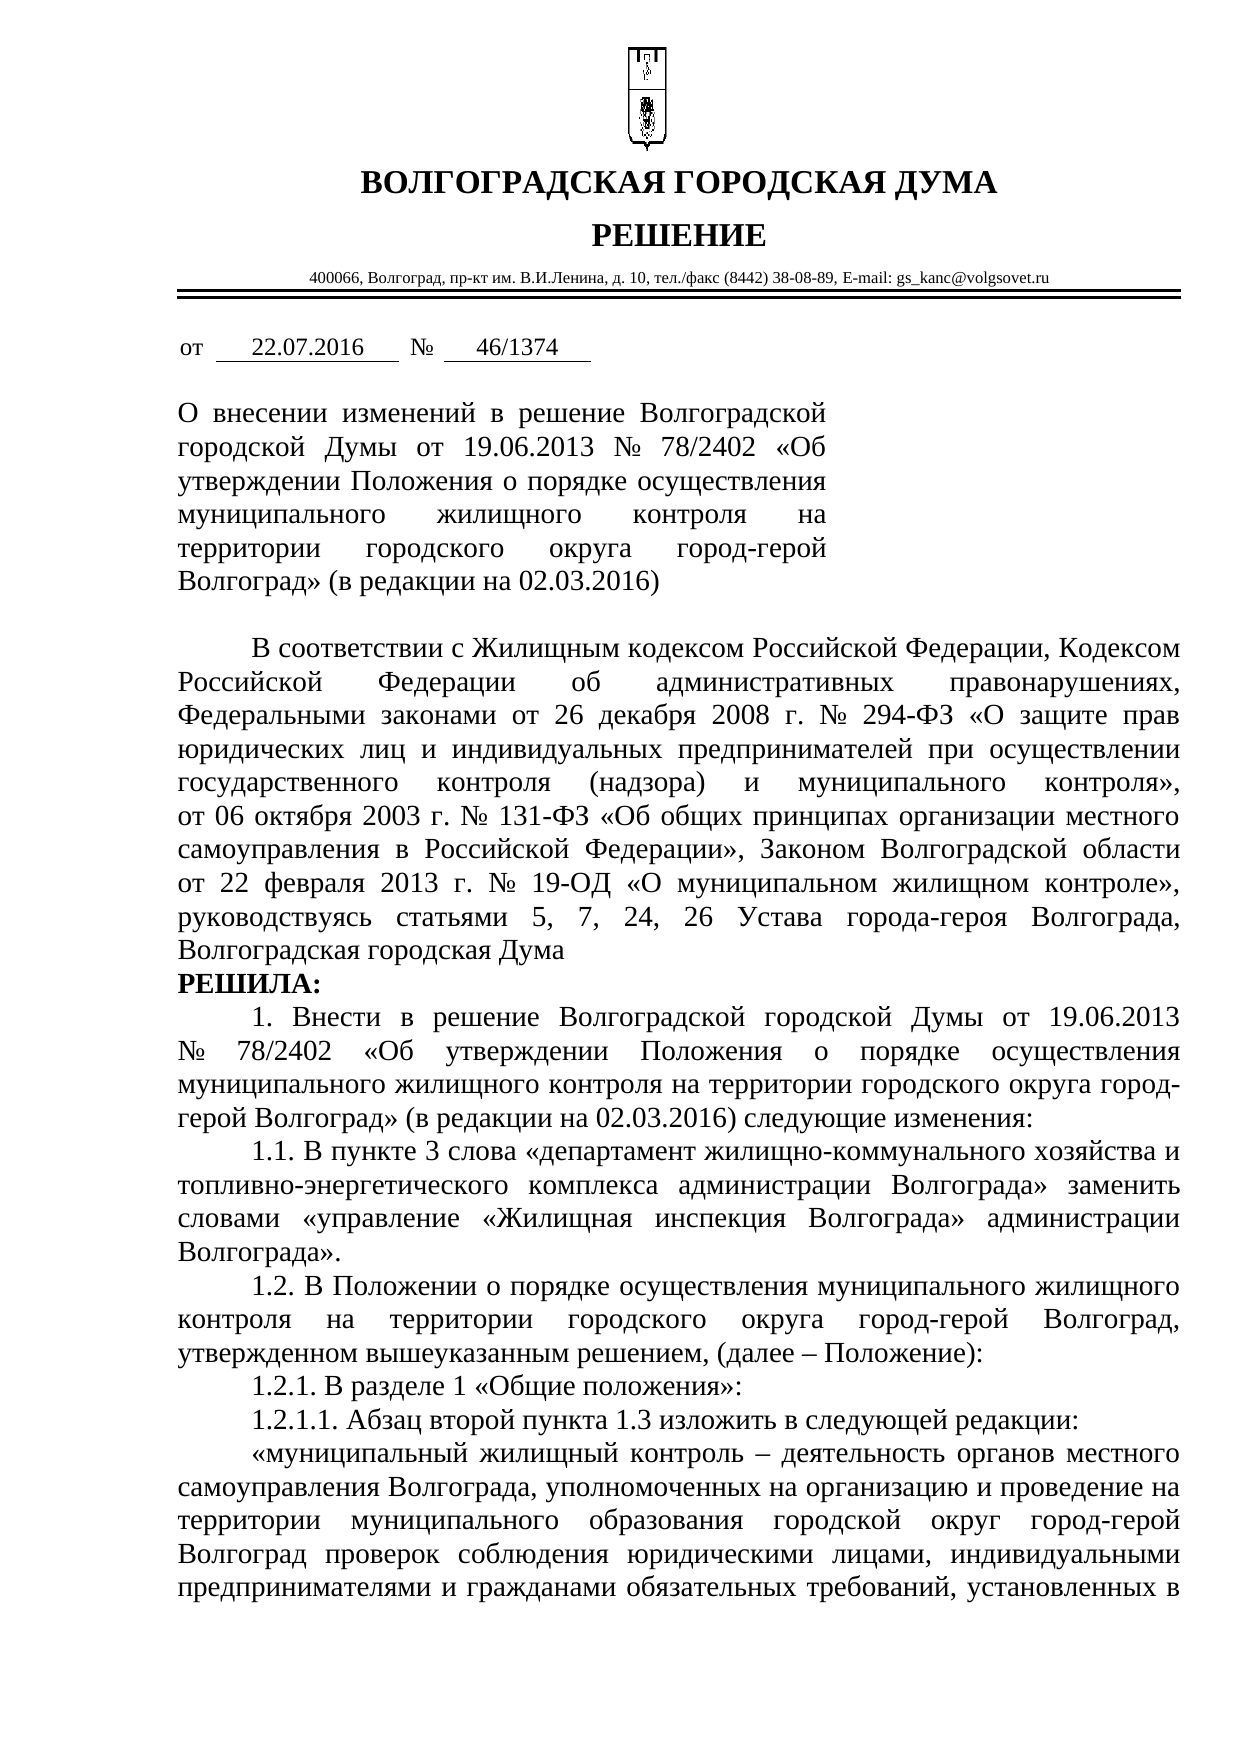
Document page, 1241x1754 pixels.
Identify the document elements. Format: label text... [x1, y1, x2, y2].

table_header 46/1374 [444, 332, 591, 361]
text 400066, Волгоград, пр-кт им. В.И.Ленина, д. 10, тел./факс (8442) 38-08-89, E-mail: gs_kanc@volgsovet.ru [177, 268, 1181, 289]
text РЕШЕНИЕ [177, 215, 1181, 254]
text В соответствии с Жилищным кодексом Российской Федерации, Кодексом Российской Федерации об административных правонарушениях, Федеральными законами от 26 декабря 2008 г. № 294-ФЗ «О защите прав юридических лиц и индивидуальных предпринимателей при осуществлении государственного контроля (надзора) и муниципального контроля», от 06 октября 2003 г. № 131-ФЗ «Об общих принципах организации местного самоуправления в Российской Федерации», Законом Волгоградской области от 22 февраля 2013 г. № 19-ОД «О муниципальном жилищном контроле», руководствуясь статьями 5, 7, 24, 26 Устава города-героя Волгограда, Волгоградская городская Дума [177, 630, 1181, 966]
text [177, 1435, 1181, 1603]
text 1. Внести в решение Волгоградской городской Думы от 19.06.2013 № 78/2402 «Об утверждении Положения о порядке осуществления муниципального жилищного контроля на территории городского округа город-герой Волгоград» (в редакции на 02.03.2016) следующие изменения: [177, 999, 1181, 1133]
text РЕШИЛА: [177, 966, 1181, 999]
text 1.1. В пункте 3 слова «департамент жилищно-коммунального хозяйства и топливно-энергетического комплекса администрации Волгограда» заменить словами «управление «Жилищная инспекция Волгограда» администрации Волгограда». [177, 1133, 1181, 1268]
text 1.2.1.1. Абзац второй пункта 1.3 изложить в следующей редакции: [177, 1402, 1181, 1435]
table_header 22.07.2016 [216, 332, 399, 361]
table_header от [166, 332, 216, 361]
table_header № [399, 332, 444, 361]
text 1.2.1. В разделе 1 «Общие положения»: [177, 1368, 1181, 1402]
text 1.2. В Положении о порядке осуществления муниципального жилищного контроля на территории городского округа город-герой Волгоград, утвержденном вышеуказанным решением, (далее – Положение): [177, 1268, 1181, 1368]
text ВОЛГОГРАДСКая городская дума [177, 163, 1181, 201]
text О внесении изменений в решение Волгоградской городской Думы от 19.06.2013 № 78/2402 «Об утверждении Положения о порядке осуществления муниципального жилищного контроля на территории городского округа город-герой Волгоград» (в редакции на 02.03.2016) [177, 396, 827, 597]
